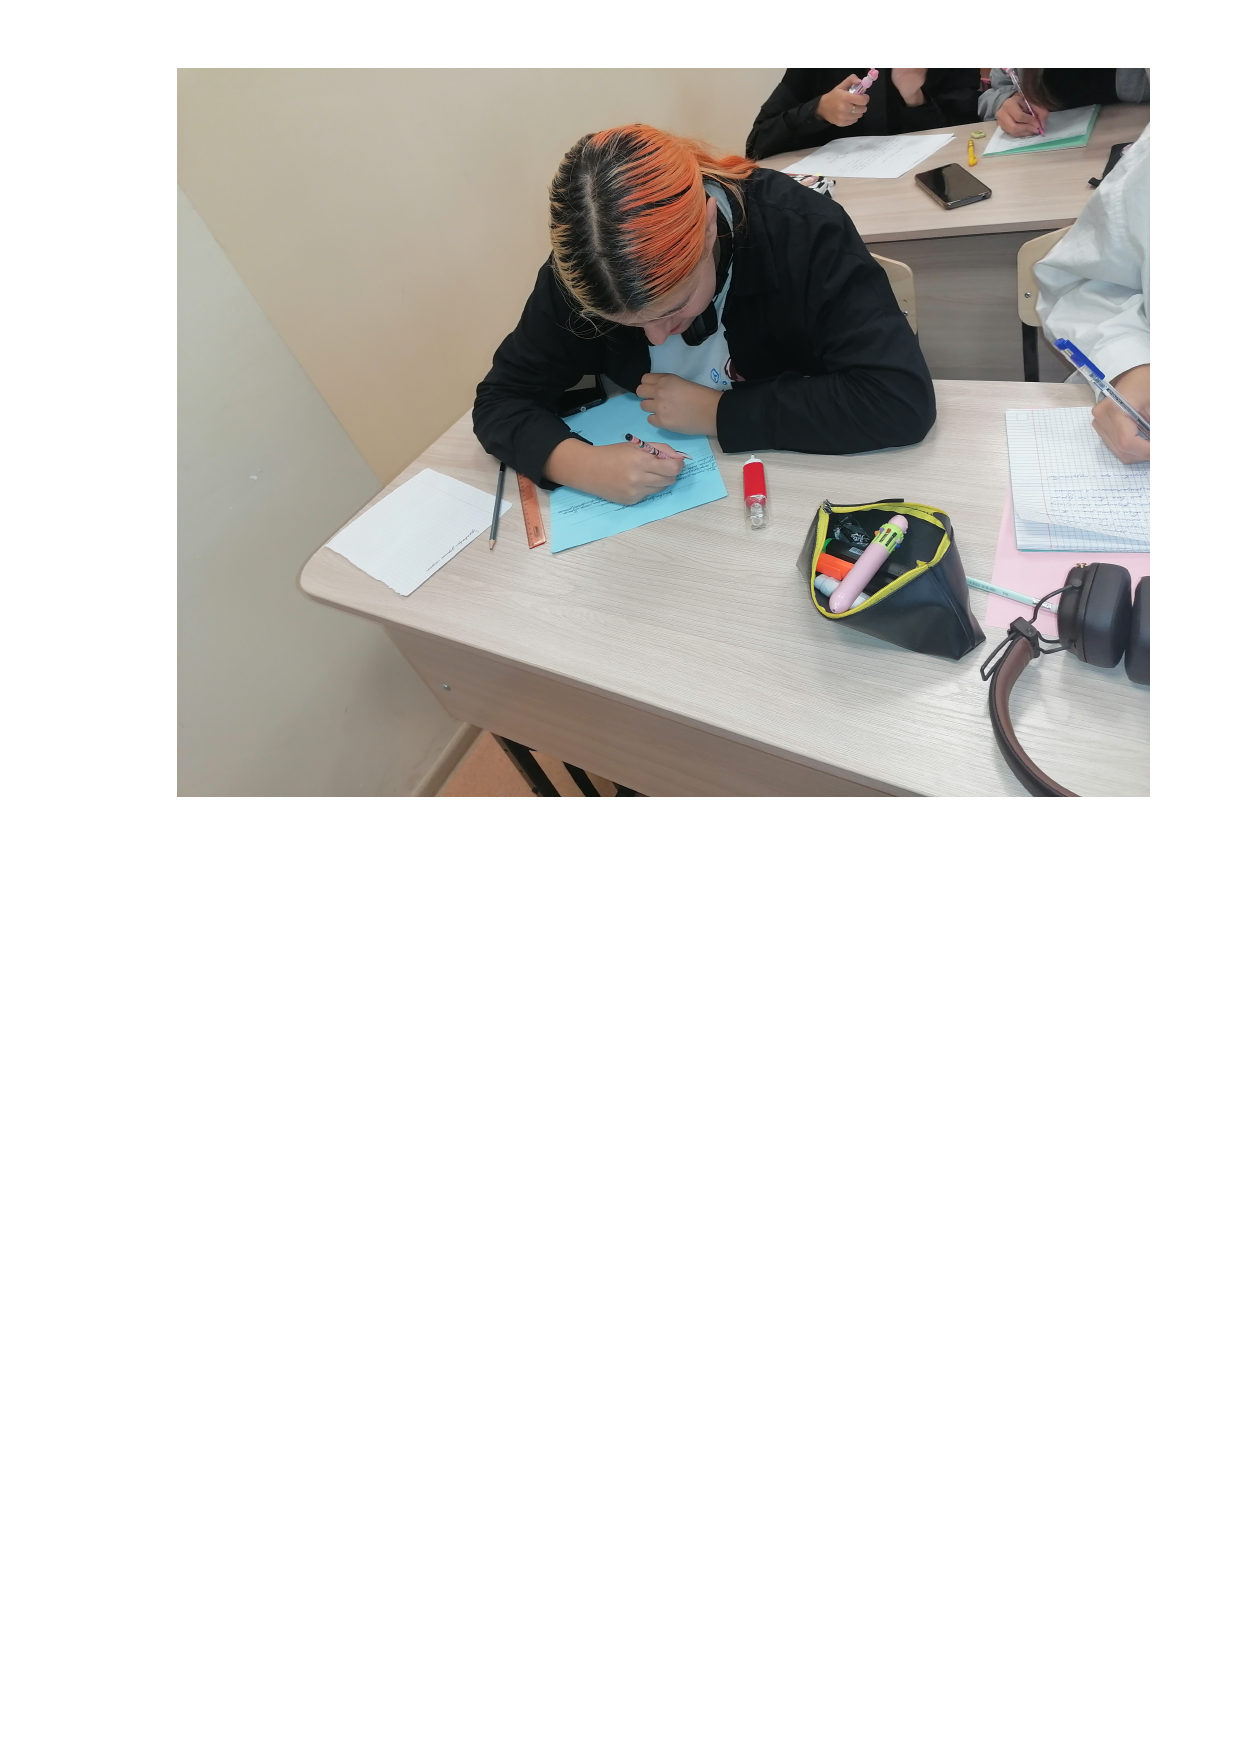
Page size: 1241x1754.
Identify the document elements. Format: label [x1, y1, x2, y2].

picture [177, 68, 1150, 797]
